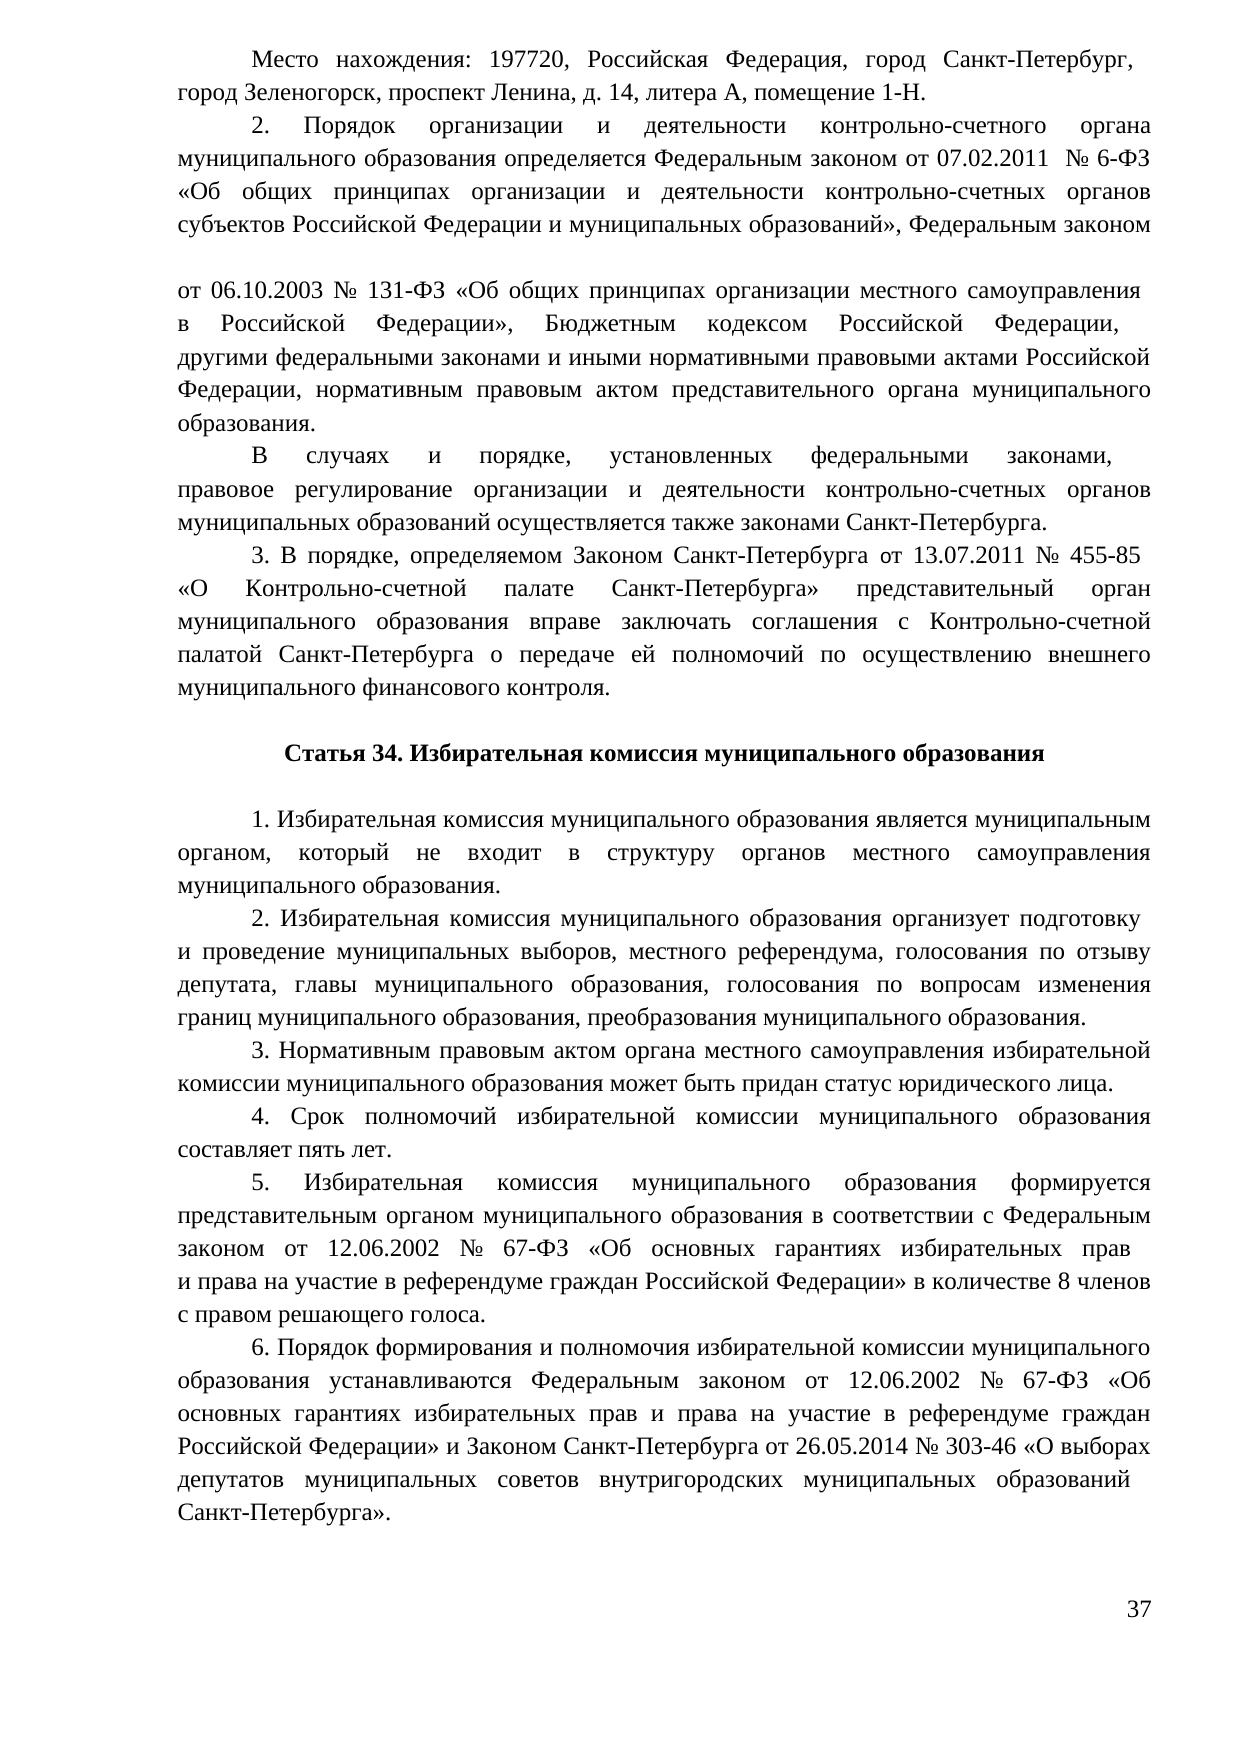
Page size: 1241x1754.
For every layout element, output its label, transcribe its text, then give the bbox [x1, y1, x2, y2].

text 2. Избирательная комиссия муниципального образования организует подготовку и проведение муниципальных выборов, местного референдума, голосования по отзыву депутата, главы муниципального образования, голосования по вопросам изменения границ муниципального образования, преобразования муниципального образования. [177, 903, 1152, 1031]
text 5. Избирательная комиссия муниципального образования формируется представительным органом муниципального образования в соответствии с Федеральным законом от 12.06.2002 № 67-ФЗ «Об основных гарантиях избирательных прав и права на участие в референдуме граждан Российской Федерации» в количестве 8 членов с правом решающего голоса. [177, 1167, 1152, 1328]
text 3. Нормативным правовым актом органа местного самоуправления избирательной комиссии муниципального образования может быть придан статус юридического лица. [177, 1035, 1152, 1097]
text 1. Избирательная комиссия муниципального образования является муниципальным органом, который не входит в структуру органов местного самоуправления муниципального образования. [177, 804, 1152, 899]
text В случаях и порядке, установленных федеральными законами, правовое регулирование организации и деятельности контрольно-счетных органов муниципальных образований осуществляется также законами Санкт-Петербурга. [177, 441, 1152, 535]
text 4. Срок полномочий избирательной комиссии муниципального образования составляет пять лет. [177, 1101, 1152, 1163]
text 3. В порядке, определяемом Законом Санкт-Петербурга от 13.07.2011 № 455-85 «О Контрольно-счетной палате Санкт-Петербурга» представительный орган муниципального образования вправе заключать соглашения с Контрольно-счетной палатой Санкт-Петербурга о передаче ей полномочий по осуществлению внешнего муниципального финансового контроля. [177, 540, 1152, 701]
text Место нахождения: 197720, Российская Федерация, город Санкт-Петербург, город Зеленогорск, проспект Ленина, д. 14, литера А, помещение 1-Н. [177, 44, 1152, 106]
text Статья 34. Избирательная комиссия муниципального образования [177, 738, 1152, 767]
text 2. Порядок организации и деятельности контрольно-счетного органа муниципального образования определяется Федеральным законом от 07.02.2011 № 6-ФЗ «Об общих принципах организации и деятельности контрольно-счетных органов субъектов Российской Федерации и муниципальных образований», Федеральным законом от 06.10.2003 № 131-ФЗ «Об общих принципах организации местного самоуправления в Российской Федерации», Бюджетным кодексом Российской Федерации, другими федеральными законами и иными нормативными правовыми актами Российской Федерации, нормативным правовым актом представительного органа муниципального образования. [177, 110, 1152, 436]
text 6. Порядок формирования и полномочия избирательной комиссии муниципального образования устанавливаются Федеральным законом от 12.06.2002 № 67-ФЗ «Об основных гарантиях избирательных прав и права на участие в референдуме граждан Российской Федерации» и Законом Санкт-Петербурга от 26.05.2014 № 303-46 «О выборах депутатов муниципальных советов внутригородских муниципальных образований Санкт-Петербурга». [177, 1332, 1152, 1526]
